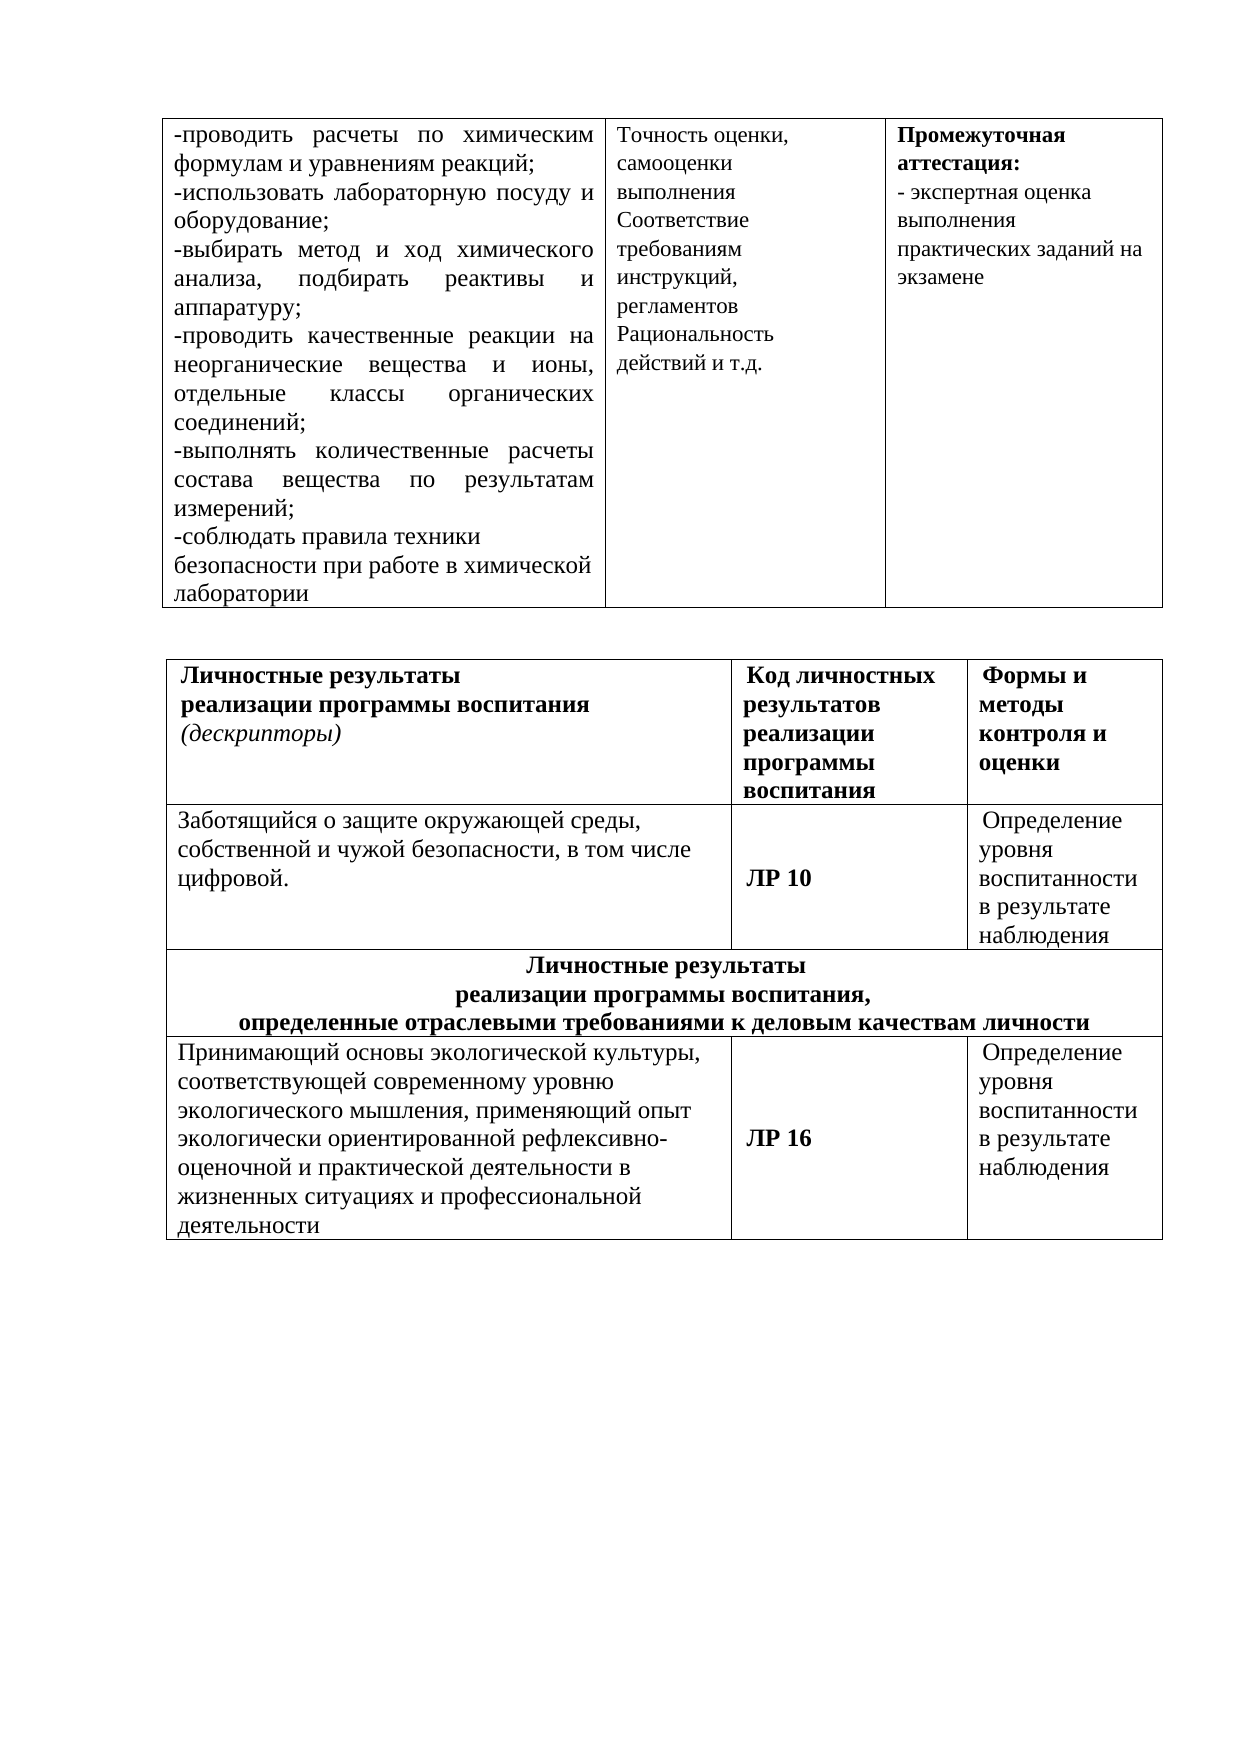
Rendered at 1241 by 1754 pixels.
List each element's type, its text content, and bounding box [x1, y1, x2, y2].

table_header Формы и методы контроля и оценки [968, 660, 1162, 804]
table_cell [886, 119, 1162, 607]
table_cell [163, 119, 605, 607]
table_cell Принимающий основы экологической культуры, соответствующей современному уровню экологического мышления, применяющий опыт экологически ориентированной рефлексивно-оценочной и практической деятельности в жизненных ситуациях и профессиональной деятельности [167, 1037, 731, 1238]
table_cell Личностные результаты реализации программы воспитания, определенные отраслевыми требованиями к деловым качествам личности [167, 950, 1162, 1036]
table_cell ЛР 16 [732, 1037, 967, 1238]
table_cell Определение уровня воспитанности в результате наблюдения [968, 1037, 1162, 1238]
table_cell ЛР 10 [732, 805, 967, 949]
table_cell Определение уровня воспитанности в результате наблюдения [968, 805, 1162, 949]
table_cell Заботящийся о защите окружающей среды, собственной и чужой безопасности, в том числе цифровой. [167, 805, 731, 949]
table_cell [606, 119, 885, 607]
table_header Личностные результаты реализации программы воспитания (дескрипторы) [167, 660, 731, 804]
table_header Код личностных результатов реализации программы воспитания [732, 660, 967, 804]
